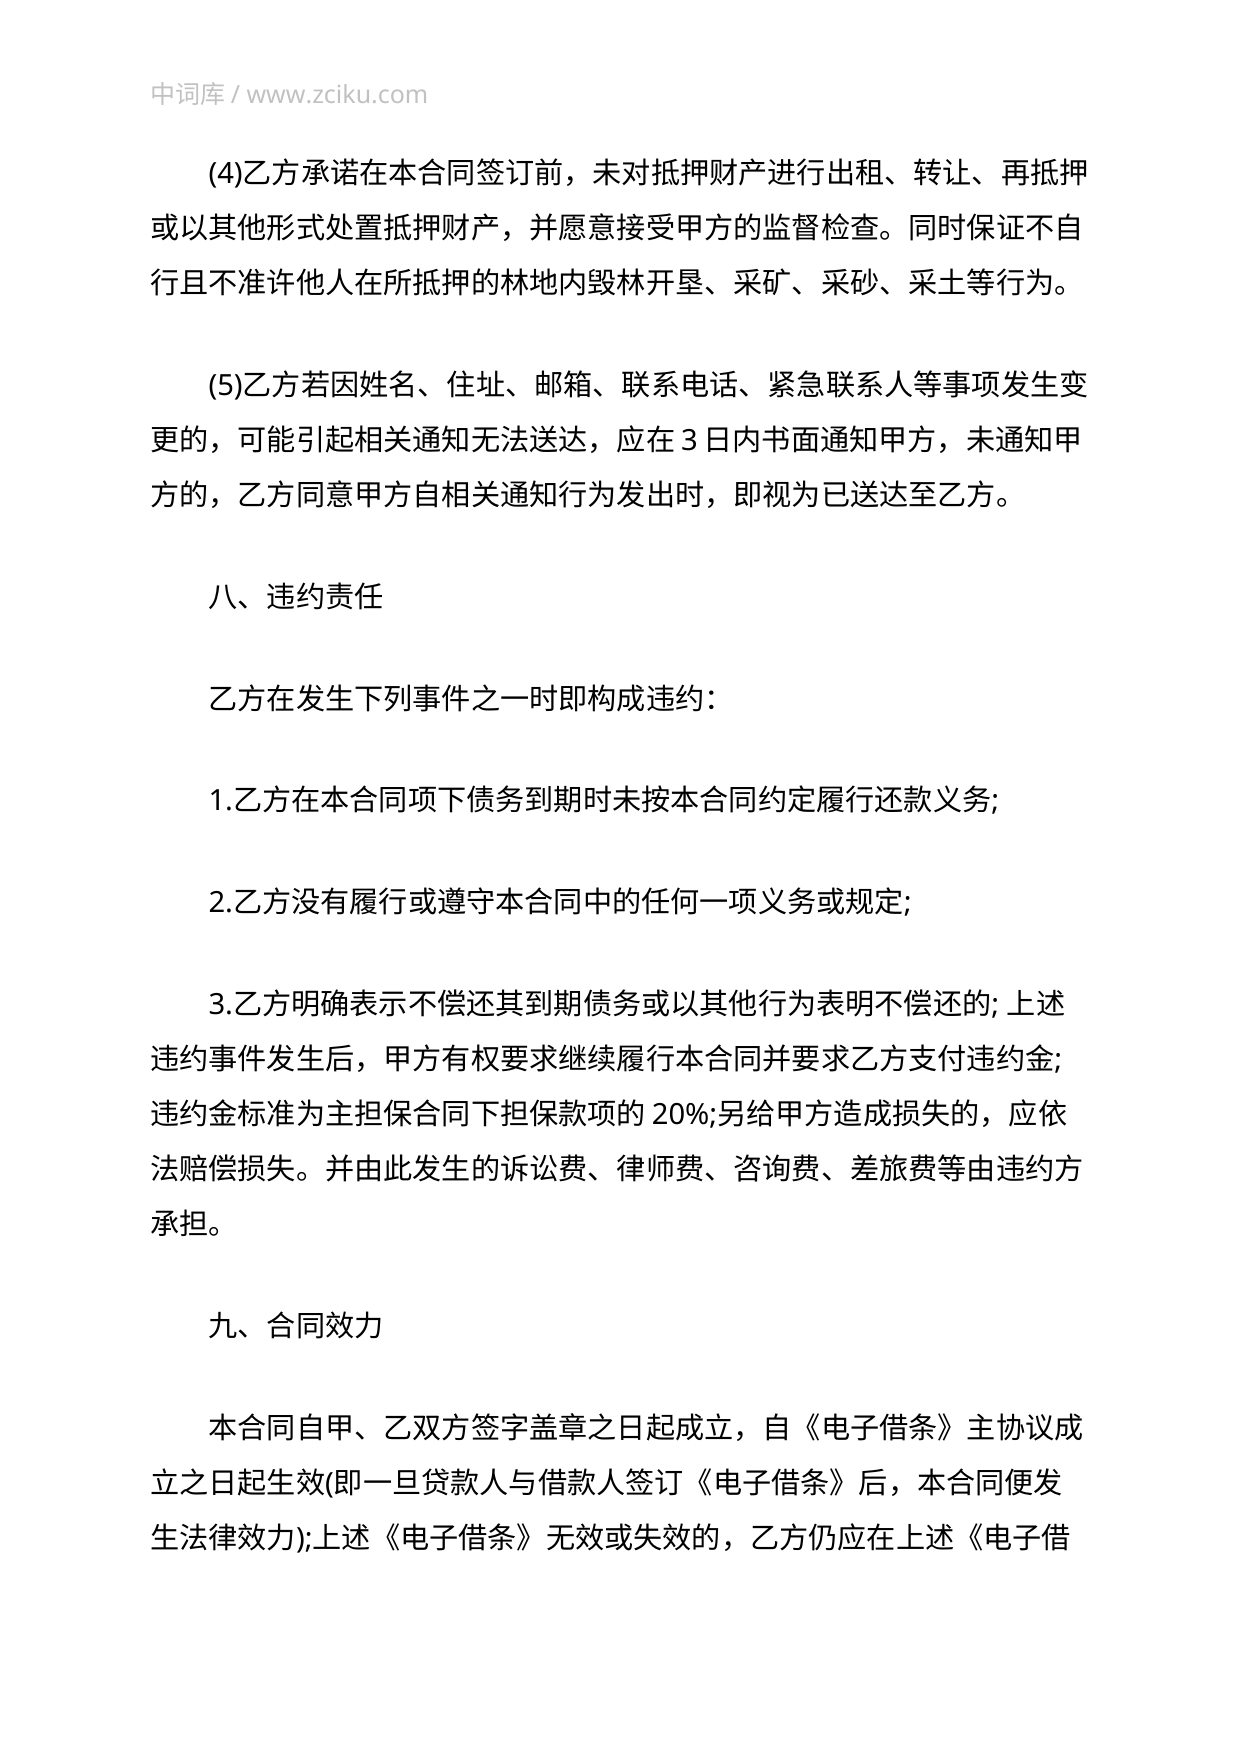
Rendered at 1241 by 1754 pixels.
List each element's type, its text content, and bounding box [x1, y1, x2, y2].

text 1.乙方在本合同项下债务到期时未按本合同约定履行还款义务; [150, 777, 1090, 819]
text (4)乙方承诺在本合同签订前，未对抵押财产进行出租、转让、再抵押或以其他形式处置抵押财产，并愿意接受甲方的监督检查。同时保证不自行且不准许他人在所抵押的林地内毁林开垦、采矿、采砂、采土等行为。 [150, 150, 1090, 302]
text 九、合同效力 [150, 1303, 1090, 1345]
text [150, 1404, 1090, 1557]
text 2.乙方没有履行或遵守本合同中的任何一项义务或规定; [150, 879, 1090, 921]
text (5)乙方若因姓名、住址、邮箱、联系电话、紧急联系人等事项发生变更的，可能引起相关通知无法送达，应在3日内书面通知甲方，未通知甲方的，乙方同意甲方自相关通知行为发出时，即视为已送达至乙方。 [150, 362, 1090, 514]
text 八、违约责任 [150, 573, 1090, 616]
text 乙方在发生下列事件之一时即构成违约： [150, 675, 1090, 717]
text 3.乙方明确表示不偿还其到期债务或以其他行为表明不偿还的; 上述违约事件发生后，甲方有权要求继续履行本合同并要求乙方支付违约金;违约金标准为主担保合同下担保款项的20%;另给甲方造成损失的，应依法赔偿损失。并由此发生的诉讼费、律师费、咨询费、差旅费等由违约方承担。 [150, 981, 1090, 1243]
